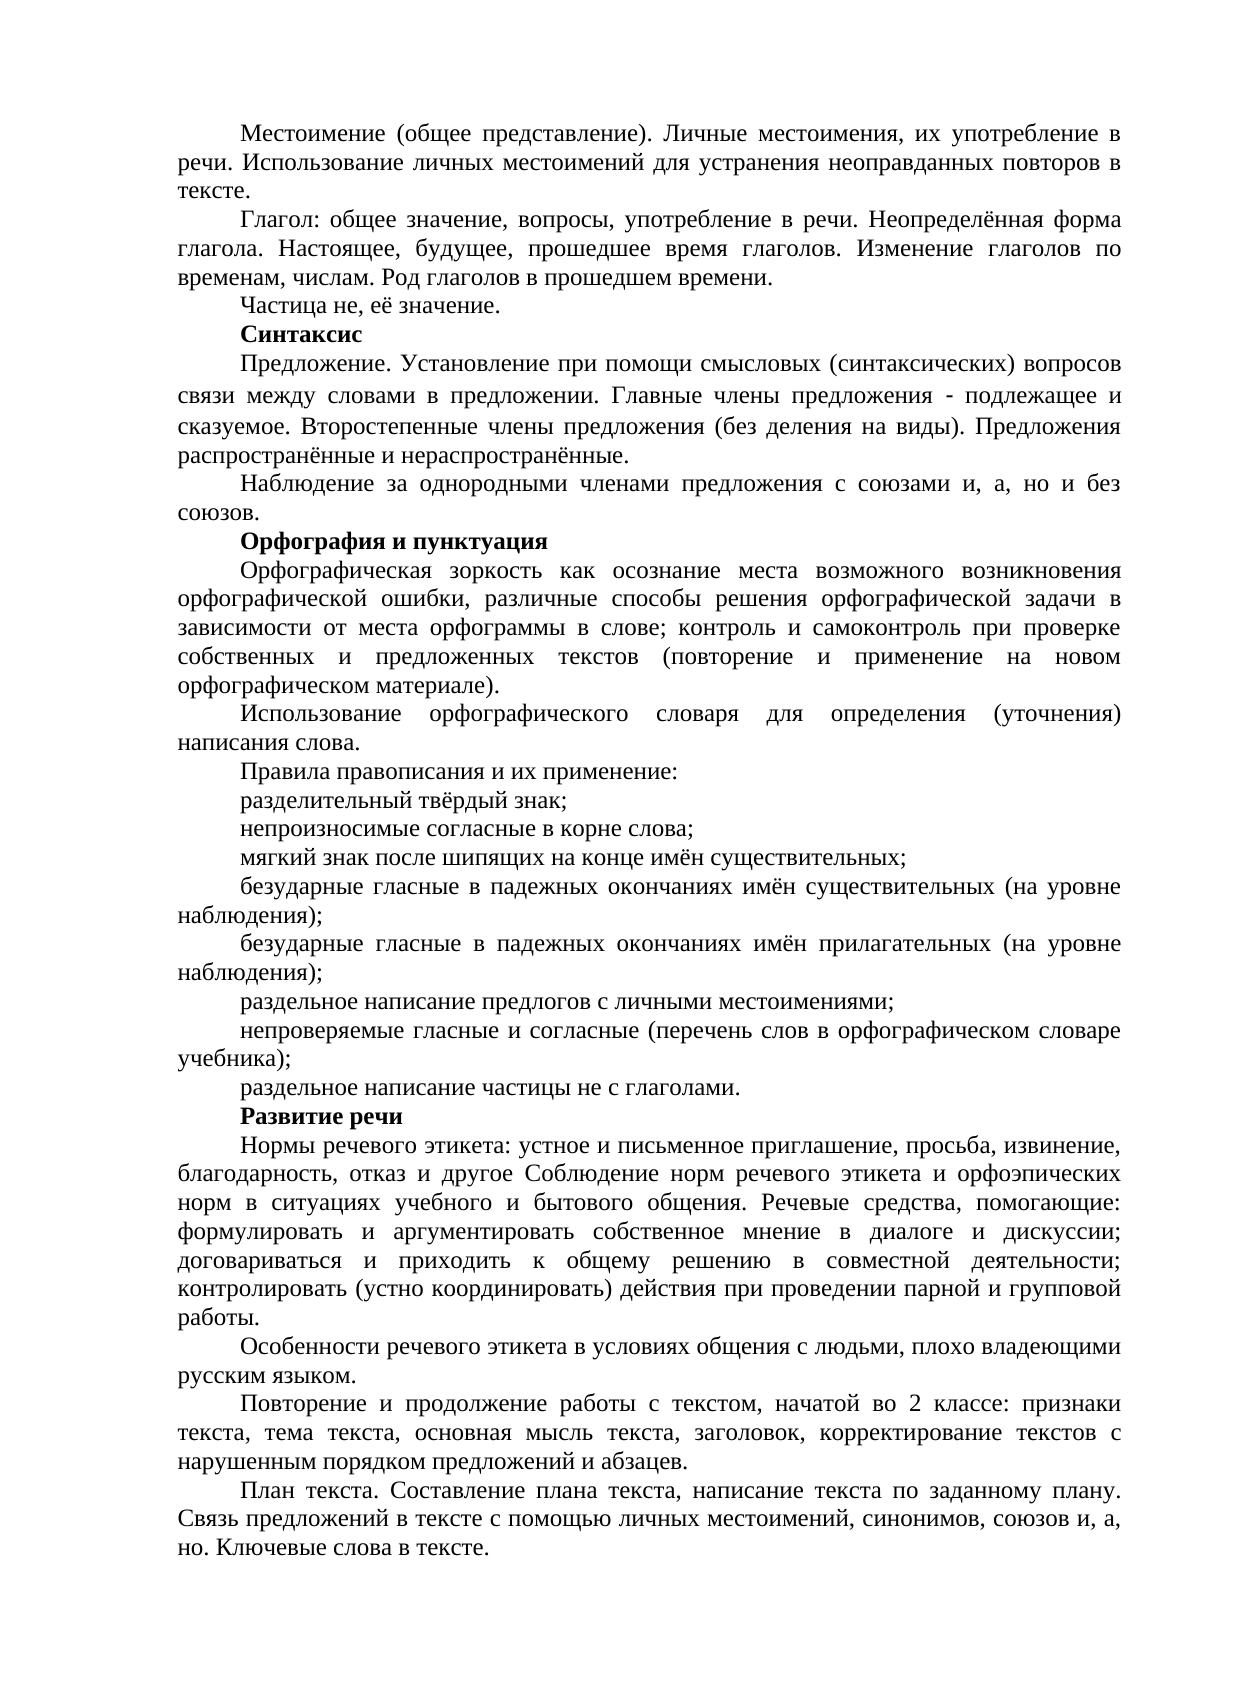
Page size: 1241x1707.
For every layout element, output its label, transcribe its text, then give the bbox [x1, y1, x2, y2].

text Правила правописания и их применение: [177, 756, 1122, 785]
text Использование орфографического словаря для определения (уточнения) написания слова. [177, 698, 1122, 756]
text Нормы речевого этикета: устное и письменное приглашение, просьба, извинение, благодарность, отказ и другое Соблюдение норм речевого этикета и орфоэпических норм в ситуациях учебного и бытового общения. Речевые средства, помогающие: формулировать и аргументировать собственное мнение в диалоге и дискуссии; договариваться и приходить к общему решению в совместной деятельности; контролировать (устно координировать) действия при проведении парной и групповой работы. [177, 1130, 1122, 1331]
text безударные гласные в падежных окончаниях имён прилагательных (на уровне наблюдения); [177, 928, 1122, 986]
text раздельное написание частицы не с глаголами. [177, 1072, 1122, 1101]
text Местоимение (общее представление). Личные местоимения, их употребление в речи. Использование личных местоимений для устранения неоправданных повторов в тексте. [177, 118, 1122, 204]
text Синтаксис [177, 319, 1122, 348]
text непроизносимые согласные в корне слова; [177, 813, 1122, 842]
text План текста. Составление плана текста, написание текста по заданному плану. Связь предложений в тексте с помощью личных местоимений, синонимов, союзов и, а, но. Ключевые слова в тексте. [177, 1475, 1122, 1561]
text Орфография и пунктуация [177, 526, 1122, 555]
text безударные гласные в падежных окончаниях имён существительных (на уровне наблюдения); [177, 871, 1122, 928]
text Частица не, её значение. [177, 291, 1122, 319]
text разделительный твёрдый знак; [177, 785, 1122, 813]
text Орфографическая зоркость как осознание места возможного возникновения орфографической ошибки, различные способы решения орфографической задачи в зависимости от места орфограммы в слове; контроль и самоконтроль при проверке собственных и предложенных текстов (повторение и применение на новом орфографическом материале). [177, 555, 1122, 698]
text Наблюдение за однородными членами предложения с союзами и, а, но и без союзов. [177, 468, 1122, 526]
text Глагол: общее значение, вопросы, употребление в речи. Неопределённая форма глагола. Настоящее, будущее, прошедшее время глаголов. Изменение глаголов по временам, числам. Род глаголов в прошедшем времени. [177, 204, 1122, 291]
text Развитие речи [177, 1101, 1122, 1130]
text раздельное написание предлогов с личными местоимениями; [177, 986, 1122, 1015]
text Повторение и продолжение работы с текстом, начатой во 2 классе: признаки текста, тема текста, основная мысль текста, заголовок, корректирование текстов с нарушенным порядком предложений и абзацев. [177, 1388, 1122, 1475]
text Особенности речевого этикета в условиях общения с людьми, плохо владеющими русским языком. [177, 1331, 1122, 1388]
text непроверяемые гласные и согласные (перечень слов в орфографическом словаре учебника); [177, 1015, 1122, 1072]
text мягкий знак после шипящих на конце имён существительных; [177, 842, 1122, 871]
text Предложение. Установление при помощи смысловых (синтаксических) вопросов связи между словами в предложении. Главные члены предложения ‑ подлежащее и сказуемое. Второстепенные члены предложения (без деления на виды). Предложения распространённые и нераспространённые. [177, 348, 1122, 468]
